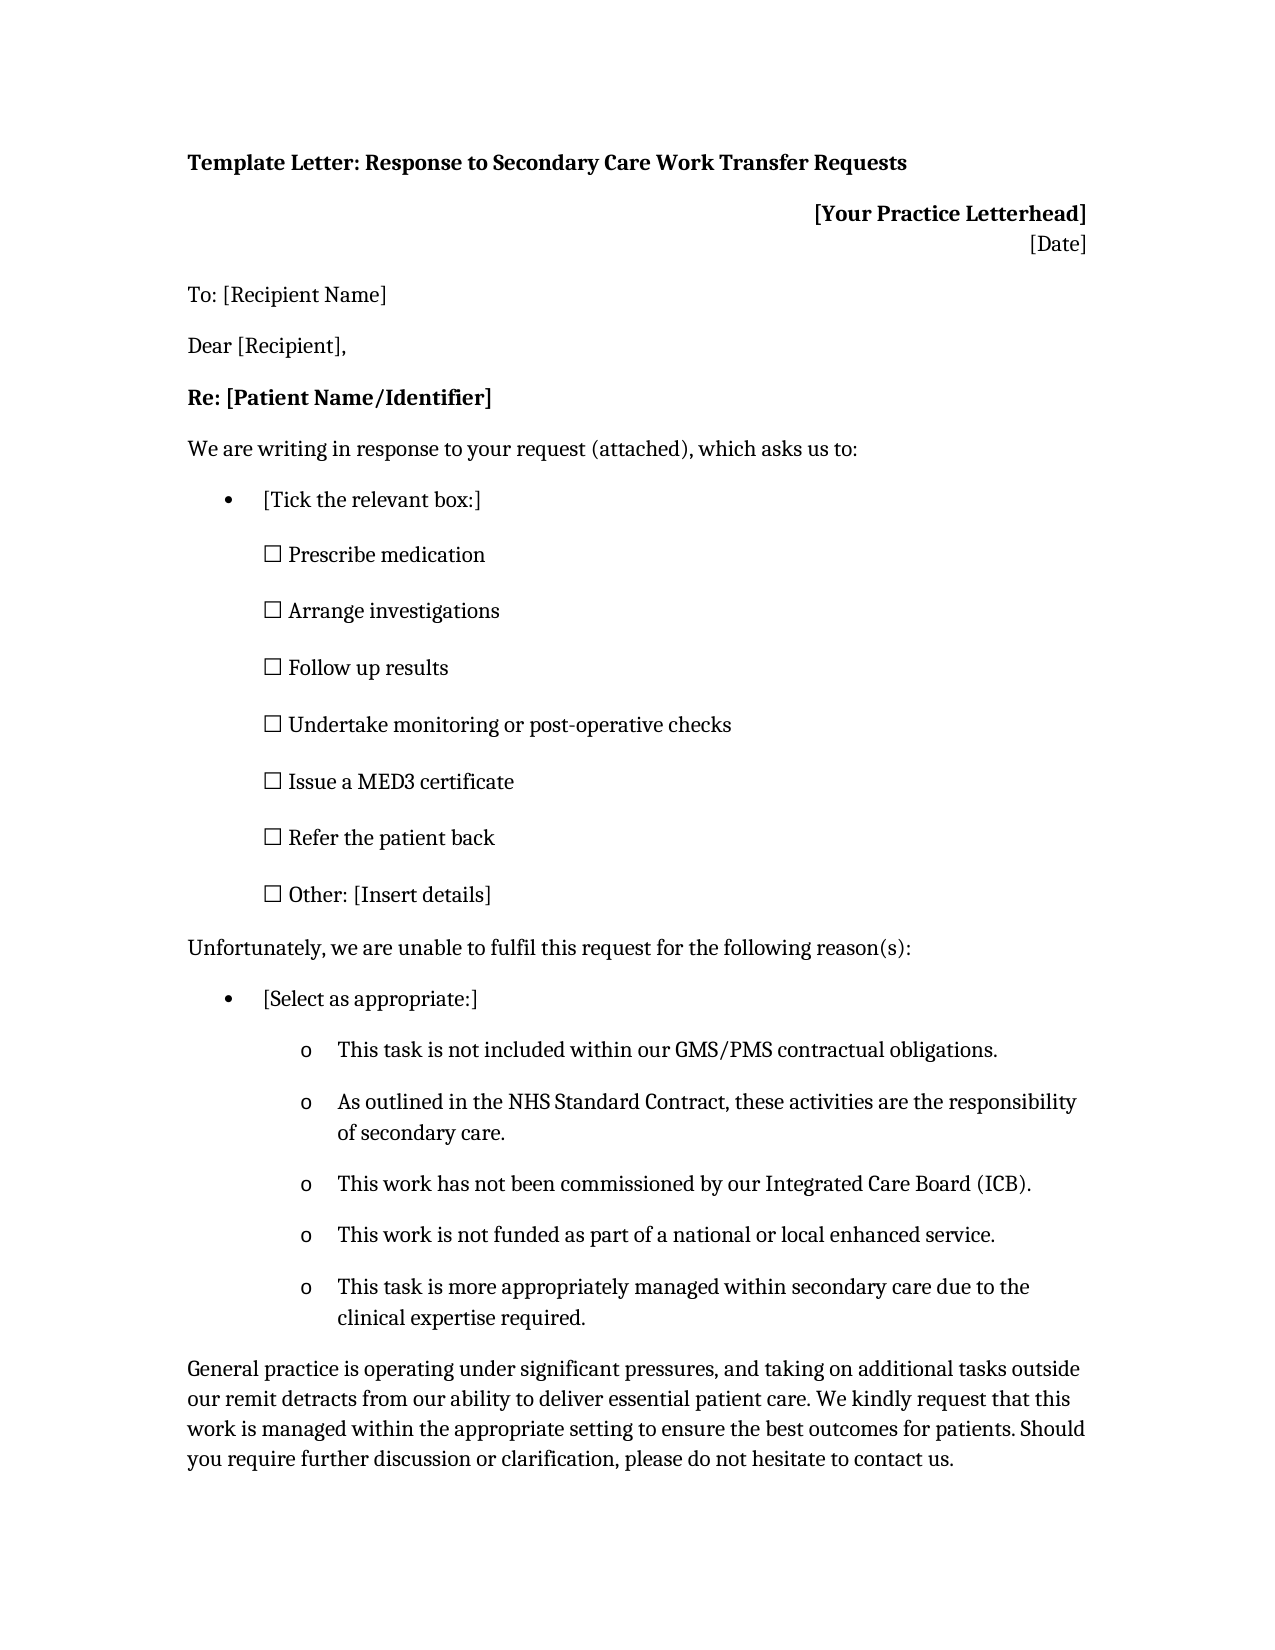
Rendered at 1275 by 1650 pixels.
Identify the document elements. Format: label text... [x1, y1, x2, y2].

text Template Letter: Response to Secondary Care Work Transfer Requests [187, 150, 1087, 176]
text ☐ Arrange investigations [262, 594, 1087, 626]
list This work is not funded as part of a national or local enhanced service. [300, 1222, 1087, 1249]
text General practice is operating under significant pressures, and taking on additional tasks outside our remit detracts from our ability to deliver essential patient care. We kindly request that this work is managed within the appropriate setting to ensure the best outcomes for patients. Should you require further discussion or clarification, please do not hesitate to contact us. [187, 1356, 1087, 1472]
list [Select as appropriate:] [225, 986, 1087, 1012]
text ☐ Refer the patient back [262, 821, 1087, 853]
text Dear [Recipient], [187, 333, 1087, 360]
list As outlined in the NHS Standard Contract, these activities are the responsibility of secondary care. [300, 1089, 1087, 1146]
text We are writing in response to your request (attached), which asks us to: [187, 435, 1087, 462]
text ☐ Undertake monitoring or post-operative checks [262, 708, 1087, 739]
text ☐ Other: [Insert details] [262, 878, 1087, 909]
text [Your Practice Letterhead] [Date] [187, 201, 1087, 258]
text Re: [Patient Name/Identifier] [187, 384, 1087, 411]
list This work has not been commissioned by our Integrated Care Board (ICB). [300, 1170, 1087, 1197]
list This task is not included within our GMS/PMS contractual obligations. [300, 1037, 1087, 1064]
text ☐ Follow up results [262, 651, 1087, 682]
list [Tick the relevant box:] [225, 486, 1087, 513]
text To: [Recipient Name] [187, 282, 1087, 309]
text ☐ Issue a MED3 certificate [262, 764, 1087, 796]
text ☐ Prescribe medication [262, 537, 1087, 569]
text Unfortunately, we are unable to fulfil this request for the following reason(s): [187, 935, 1087, 961]
list This task is more appropriately managed within secondary care due to the clinical expertise required. [300, 1274, 1087, 1331]
